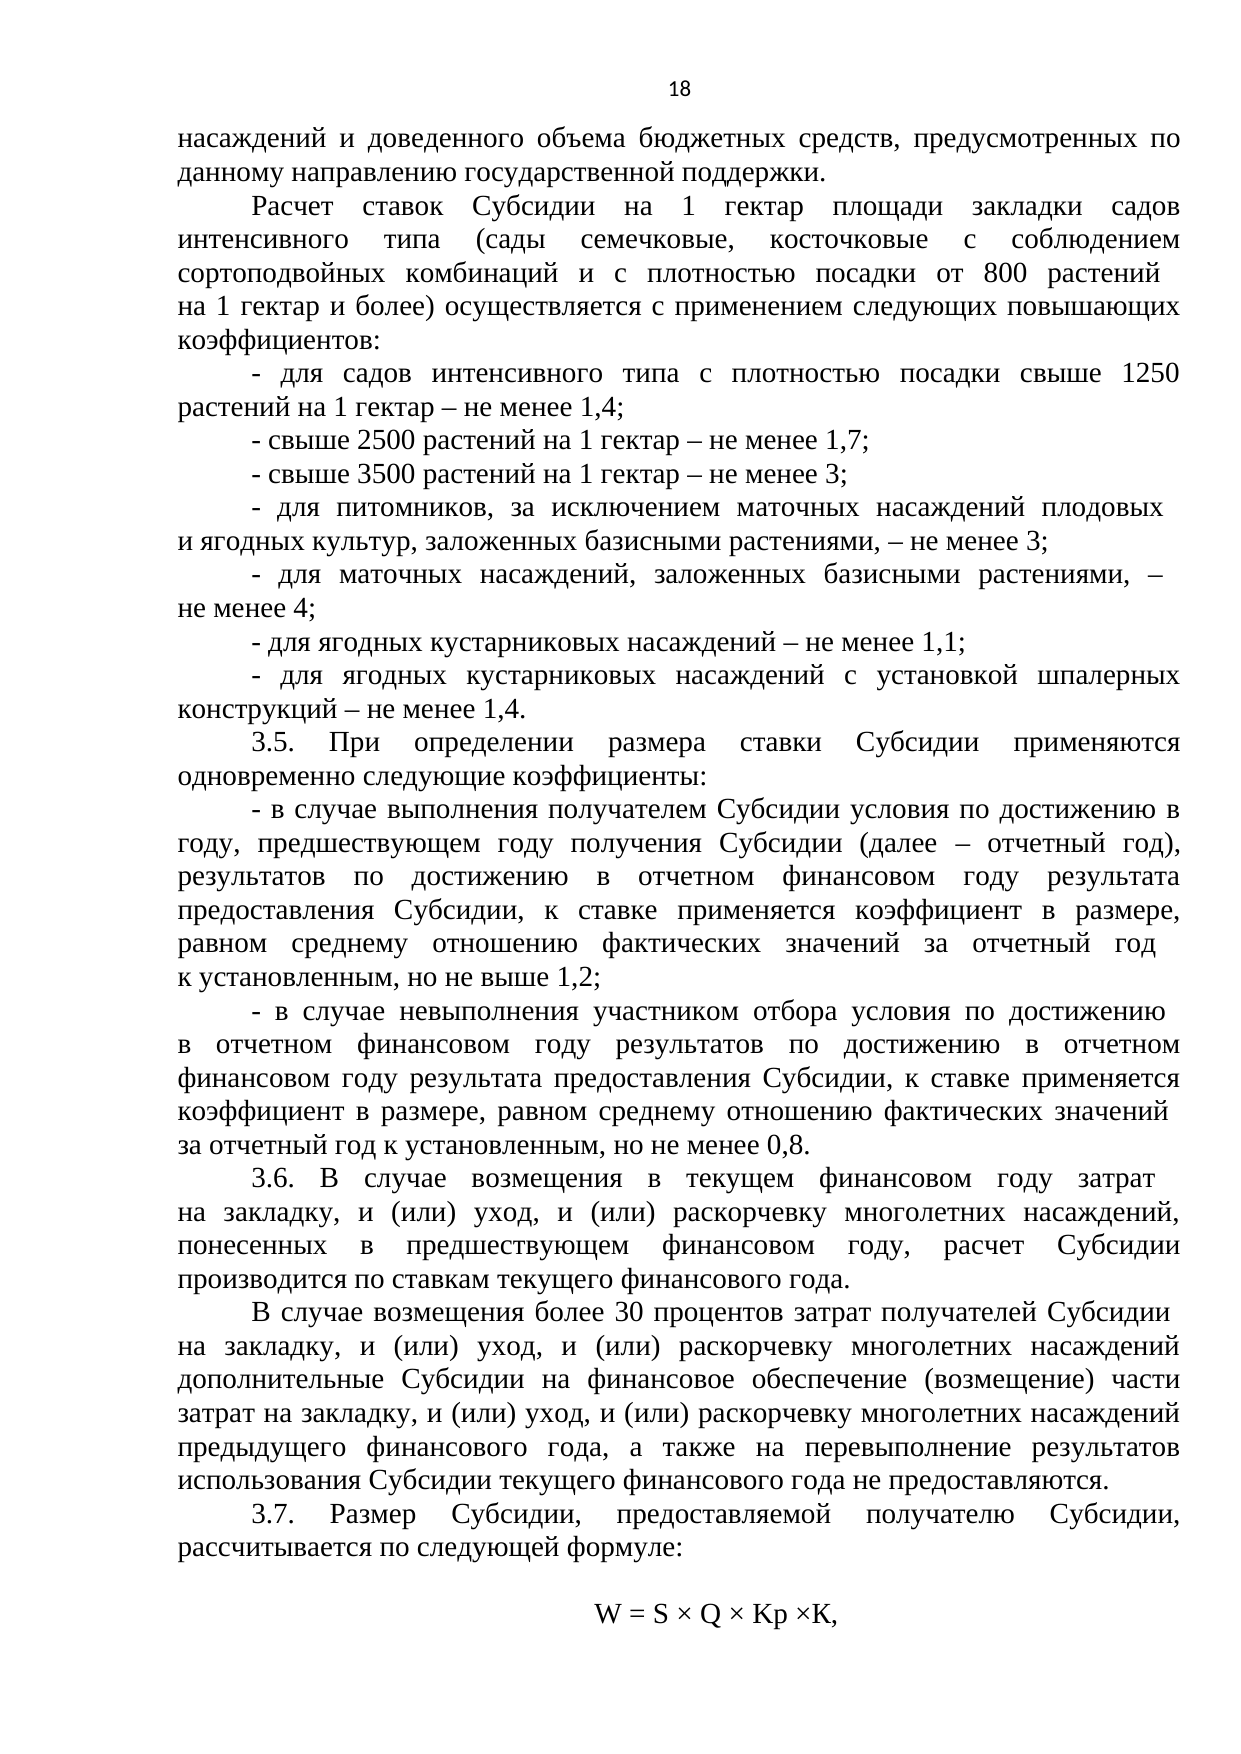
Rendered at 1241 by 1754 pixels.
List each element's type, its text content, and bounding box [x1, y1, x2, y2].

text 3.7. Размер Субсидии, предоставляемой получателю Субсидии, рассчитывается по следующей формуле: [177, 1496, 1181, 1563]
text - для питомников, за исключением маточных насаждений плодовых и ягодных культур, заложенных базисными растениями, – не менее 3; [177, 489, 1181, 557]
text - в случае невыполнения участником отбора условия по достижению в отчетном финансовом году результатов по достижению в отчетном финансовом году результата предоставления Субсидии, к ставке применяется коэффициент в размере, равном среднему отношению фактических значений за отчетный год к установленным, но не менее 0,8. [177, 993, 1181, 1160]
text 3.5. При определении размера ставки Субсидии применяются одновременно следующие коэффициенты: [177, 724, 1181, 791]
text 3.6. В случае возмещения в текущем финансовом году затрат на закладку, и (или) уход, и (или) раскорчевку многолетних насаждений, понесенных в предшествующем финансовом году, расчет Субсидии производится по ставкам текущего финансового года. [177, 1160, 1181, 1294]
text W = S × Q × Kр ×К, [177, 1596, 1181, 1630]
text - свыше 2500 растений на 1 гектар – не менее 1,7; [177, 422, 1181, 456]
text - для садов интенсивного типа с плотностью посадки свыше 1250 растений на 1 гектар – не менее 1,4; [177, 355, 1181, 422]
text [177, 121, 1181, 188]
text - для ягодных кустарниковых насаждений с установкой шпалерных конструкций – не менее 1,4. [177, 657, 1181, 724]
text - свыше 3500 растений на 1 гектар – не менее 3; [177, 456, 1181, 489]
text - для маточных насаждений, заложенных базисными растениями, – не менее 4; [177, 557, 1181, 624]
text Расчет ставок Субсидии на 1 гектар площади закладки садов интенсивного типа (сады семечковые, косточковые с соблюдением сортоподвойных комбинаций и с плотностью посадки от 800 растений на 1 гектар и более) осуществляется с применением следующих повышающих коэффициентов: [177, 188, 1181, 355]
text - в случае выполнения получателем Субсидии условия по достижению в году, предшествующем году получения Субсидии (далее – отчетный год), результатов по достижению в отчетном финансовом году результата предоставления Субсидии, к ставке применяется коэффициент в размере, равном среднему отношению фактических значений за отчетный год к установленным, но не выше 1,2; [177, 791, 1181, 993]
text - для ягодных кустарниковых насаждений – не менее 1,1; [177, 624, 1181, 657]
text В случае возмещения более 30 процентов затрат получателей Субсидии на закладку, и (или) уход, и (или) раскорчевку многолетних насаждений дополнительные Субсидии на финансовое обеспечение (возмещение) части затрат на закладку, и (или) уход, и (или) раскорчевку многолетних насаждений предыдущего финансового года, а также на перевыполнение результатов использования Субсидии текущего финансового года не предоставляются. [177, 1294, 1181, 1496]
